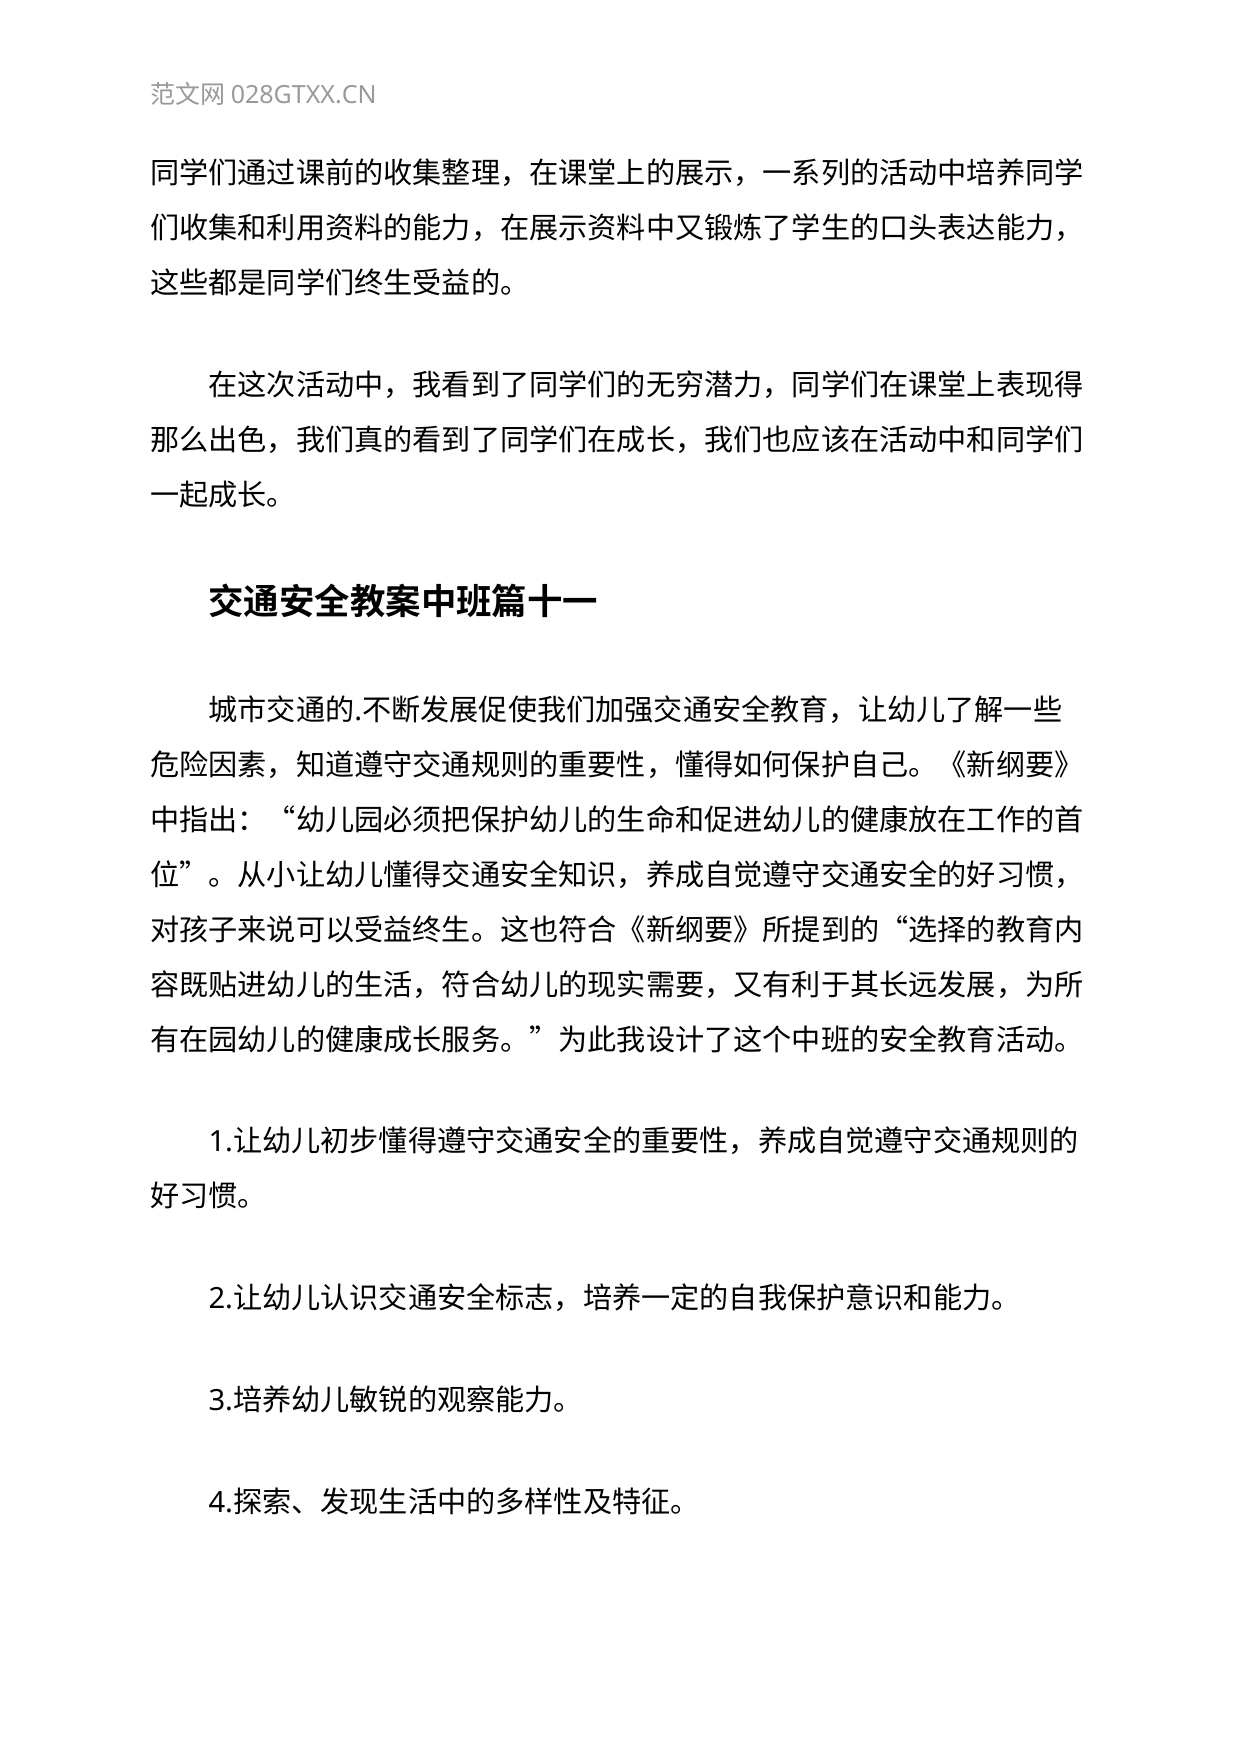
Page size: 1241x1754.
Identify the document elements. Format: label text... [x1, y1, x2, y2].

text 交通安全教案中班篇十一 [150, 573, 1090, 624]
text 2.让幼儿认识交通安全标志，培养一定的自我保护意识和能力。 [150, 1274, 1090, 1317]
text 城市交通的.不断发展促使我们加强交通安全教育，让幼儿了解一些危险因素，知道遵守交通规则的重要性，懂得如何保护自己。《新纲要》中指出：“幼儿园必须把保护幼儿的生命和促进幼儿的健康放在工作的首位”。从小让幼儿懂得交通安全知识，养成自觉遵守交通安全的好习惯，对孩子来说可以受益终生。这也符合《新纲要》所提到的“选择的教育内容既贴进幼儿的生活，符合幼儿的现实需要，又有利于其长远发展，为所有在园幼儿的健康成长服务。”为此我设计了这个中班的安全教育活动。 [150, 687, 1090, 1058]
text 1.让幼儿初步懂得遵守交通安全的重要性，养成自觉遵守交通规则的好习惯。 [150, 1118, 1090, 1215]
text 4.探索、发现生活中的多样性及特征。 [150, 1478, 1090, 1521]
text 3.培养幼儿敏锐的观察能力。 [150, 1377, 1090, 1419]
text 在这次活动中，我看到了同学们的无穷潜力，同学们在课堂上表现得那么出色，我们真的看到了同学们在成长，我们也应该在活动中和同学们一起成长。 [150, 362, 1090, 514]
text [150, 150, 1090, 302]
